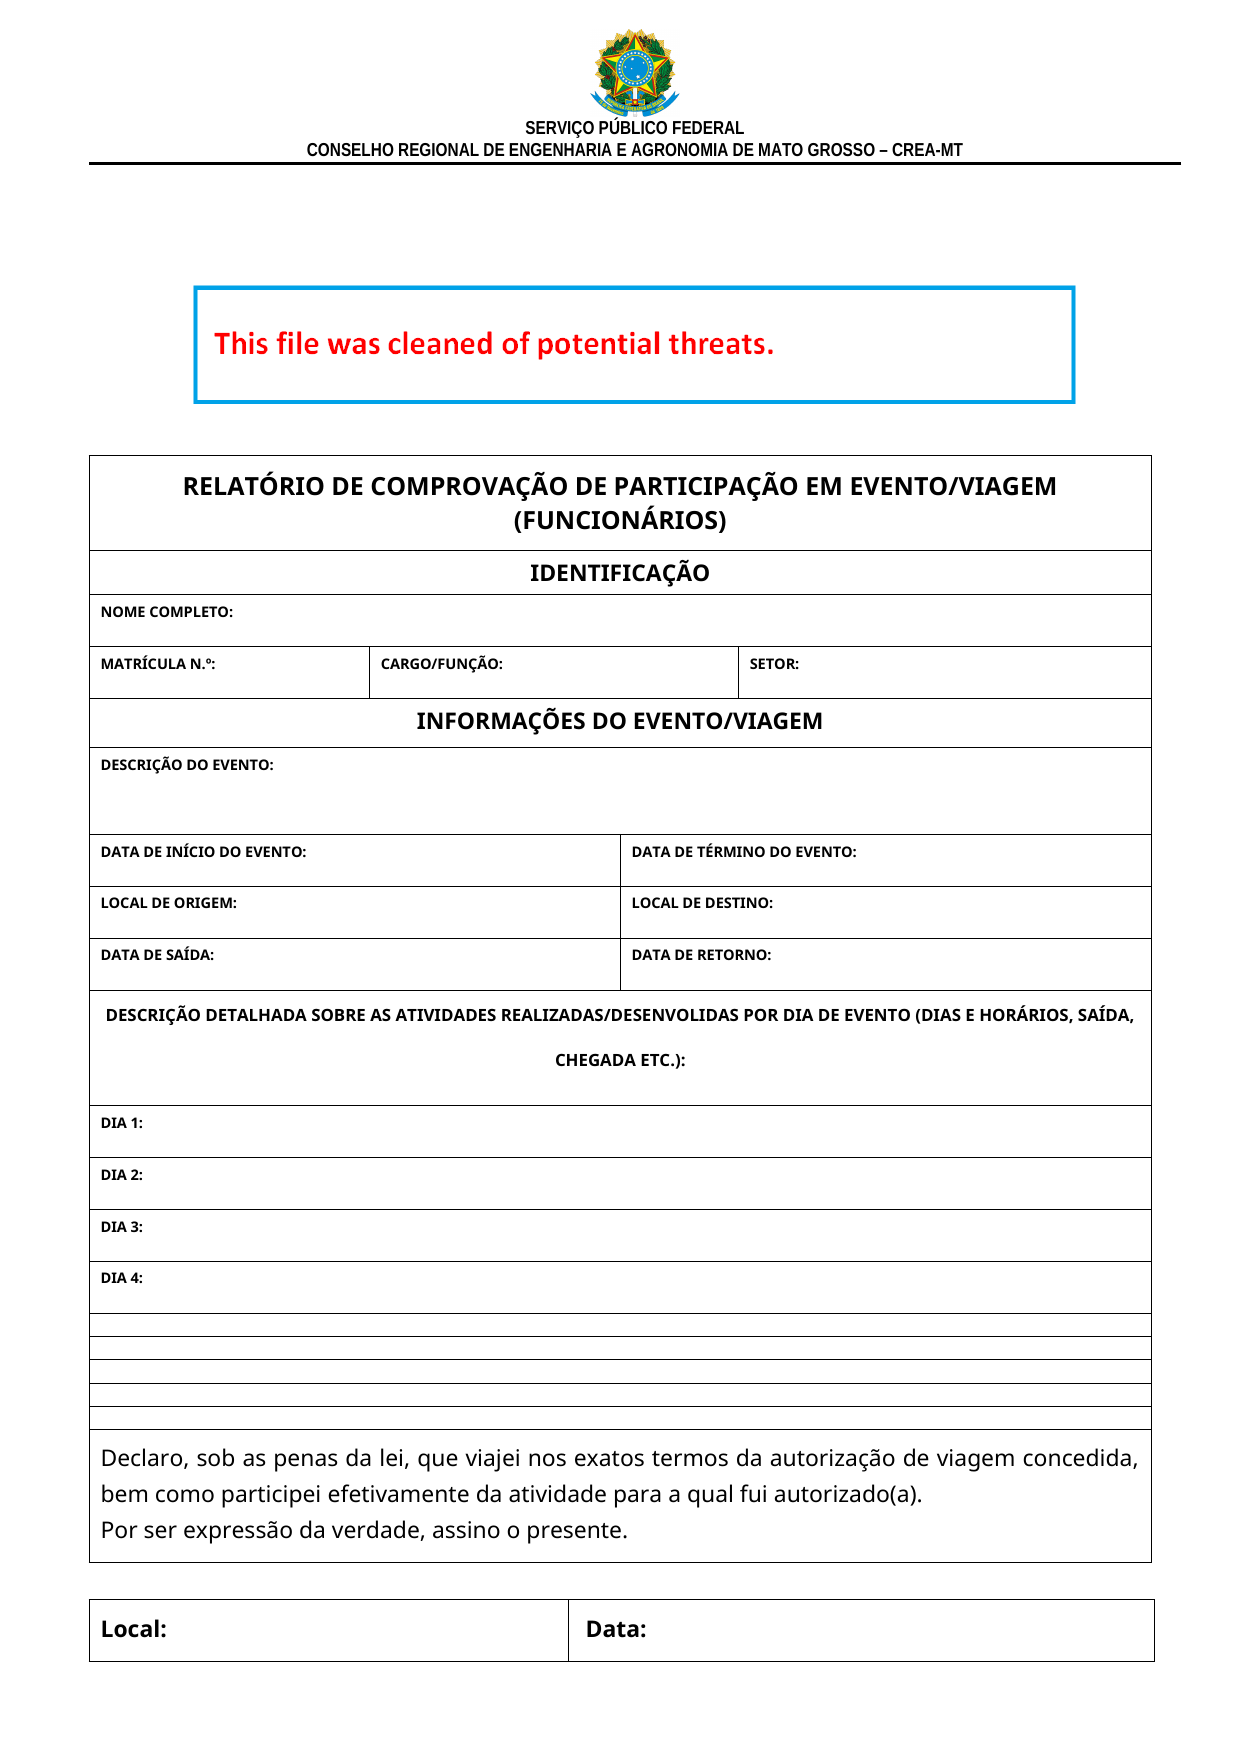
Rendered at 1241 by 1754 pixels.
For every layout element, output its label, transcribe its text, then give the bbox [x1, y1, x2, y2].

table_header RELATÓRIO DE COMPROVAÇÃO DE PARTICIPAÇÃO EM EVENTO/VIAGEM (FUNCIONÁRIOS) [90, 456, 1151, 549]
table_cell CARGO/FUNÇÃO: [370, 647, 738, 698]
table_cell [90, 1337, 1151, 1359]
table_cell [90, 1407, 1151, 1429]
table_cell DIA 4: [90, 1262, 1151, 1313]
table_cell DATA DE TÉRMINO DO EVENTO: [621, 835, 1151, 886]
table_cell [90, 1314, 1151, 1336]
table_cell Declaro, sob as penas da lei, que viajei nos exatos termos da autorização de viagem concedida, bem como participei efetivamente da atividade para a qual fui autorizado(a). Por ser expressão da verdade, assino o presente. [90, 1430, 1151, 1562]
table_cell DIA 3: [90, 1210, 1151, 1261]
table_cell DATA DE RETORNO: [621, 939, 1151, 989]
table_cell DIA 2: [90, 1158, 1151, 1209]
table_cell MATRÍCULA N.º: [90, 647, 369, 698]
picture [184, 235, 1085, 455]
table_cell DESCRIÇÃO DETALHADA SOBRE AS ATIVIDADES REALIZADAS/DESENVOLIDAS POR DIA DE EVENTO (DIAS E HORÁRIOS, SAÍDA, CHEGADA ETC.): [90, 991, 1151, 1105]
table_cell LOCAL DE DESTINO: [621, 887, 1151, 938]
table_cell [90, 1360, 1151, 1382]
table_cell LOCAL DE ORIGEM: [90, 887, 620, 938]
table_cell [90, 1384, 1151, 1406]
table_cell DIA 1: [90, 1106, 1151, 1157]
table_header Data: [569, 1600, 1154, 1661]
table_cell DESCRIÇÃO DO EVENTO: [90, 748, 1151, 834]
picture [590, 29, 680, 117]
table_cell SETOR: [739, 647, 1151, 698]
table_cell NOME COMPLETO: [90, 595, 1151, 646]
table_cell INFORMAÇÕES DO EVENTO/VIAGEM [90, 699, 1151, 747]
table_cell DATA DE INÍCIO DO EVENTO: [90, 835, 620, 886]
table_cell DATA DE SAÍDA: [90, 939, 620, 989]
table_cell IDENTIFICAÇÃO [90, 551, 1151, 594]
table_header Local: [90, 1600, 568, 1661]
